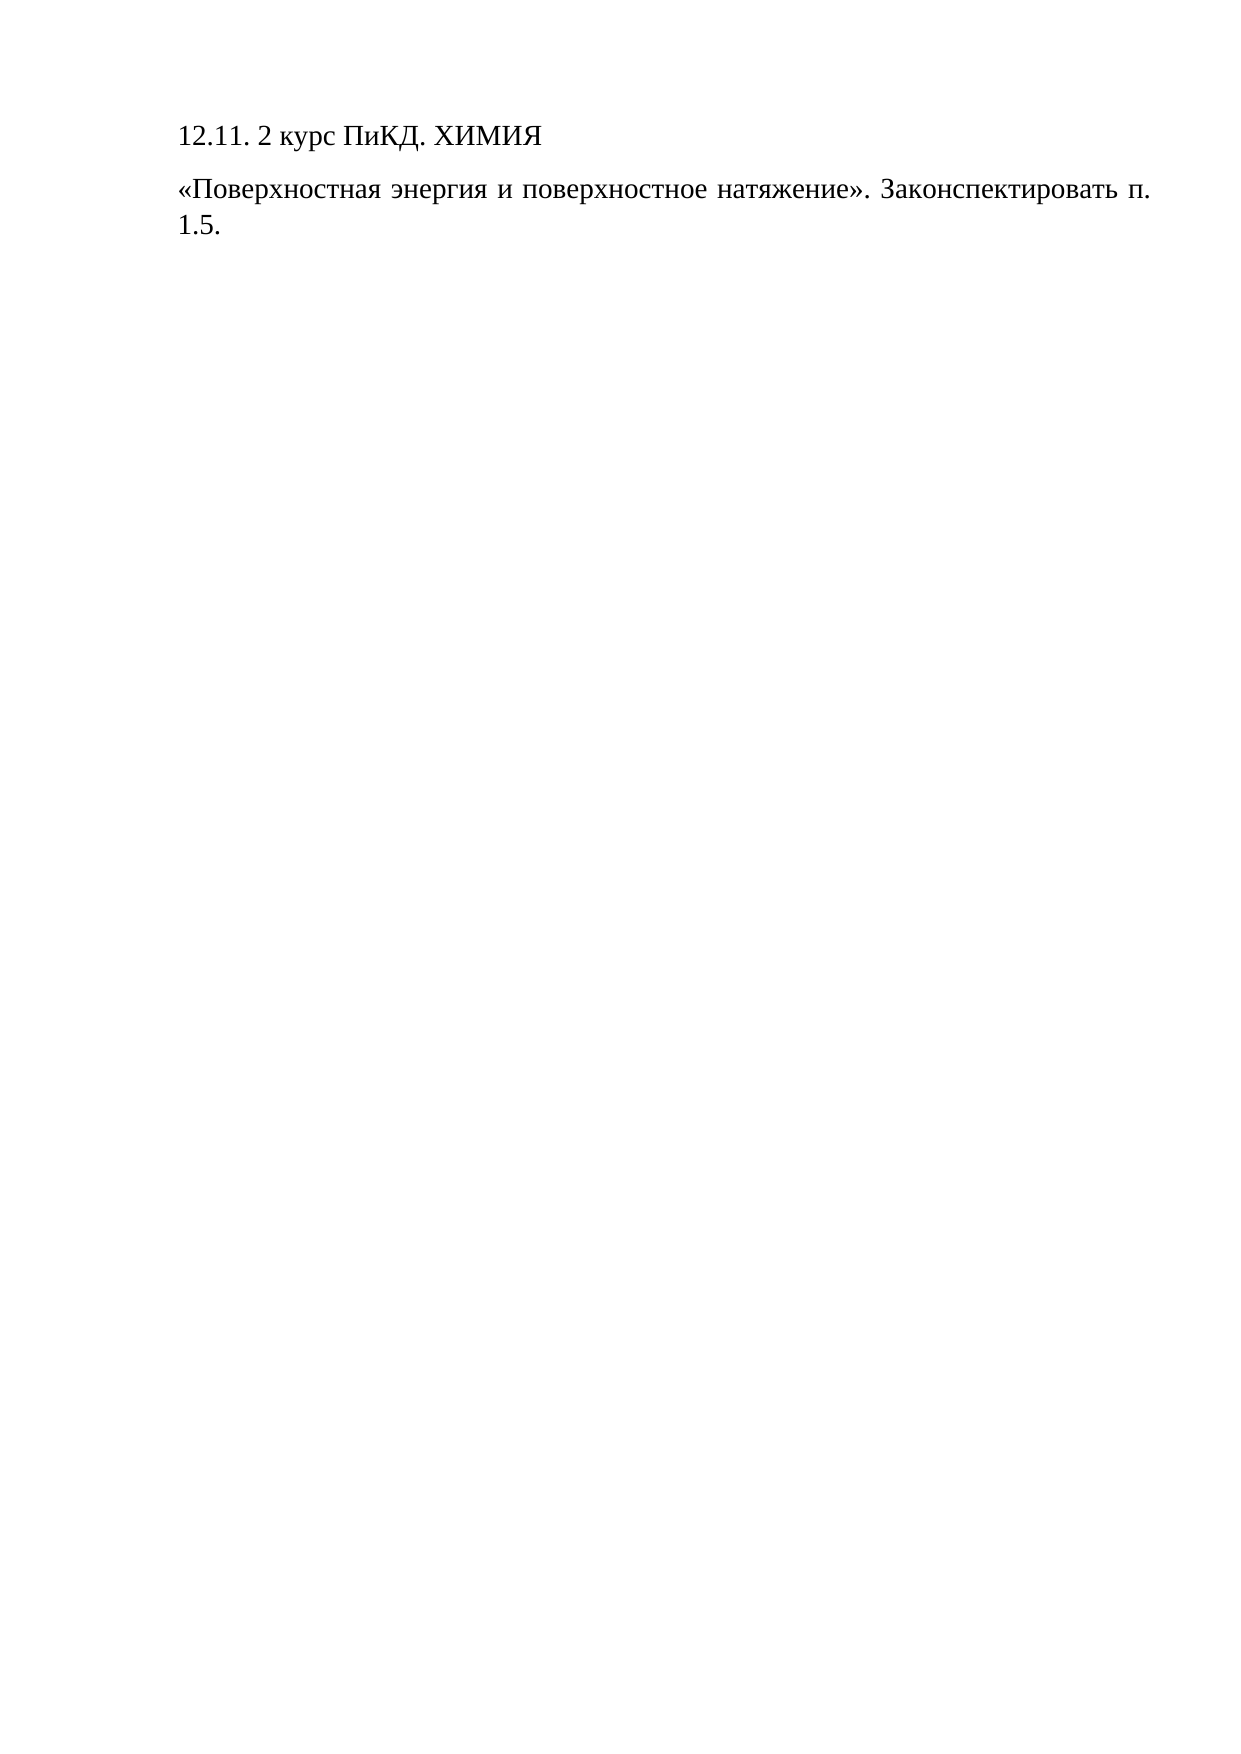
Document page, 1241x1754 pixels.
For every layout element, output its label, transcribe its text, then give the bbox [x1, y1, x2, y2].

text «Поверхностная энергия и поверхностное натяжение». Законспектировать п. 1.5. [177, 171, 1152, 241]
text 12.11. 2 курс ПиКД. ХИМИЯ [177, 118, 1152, 152]
